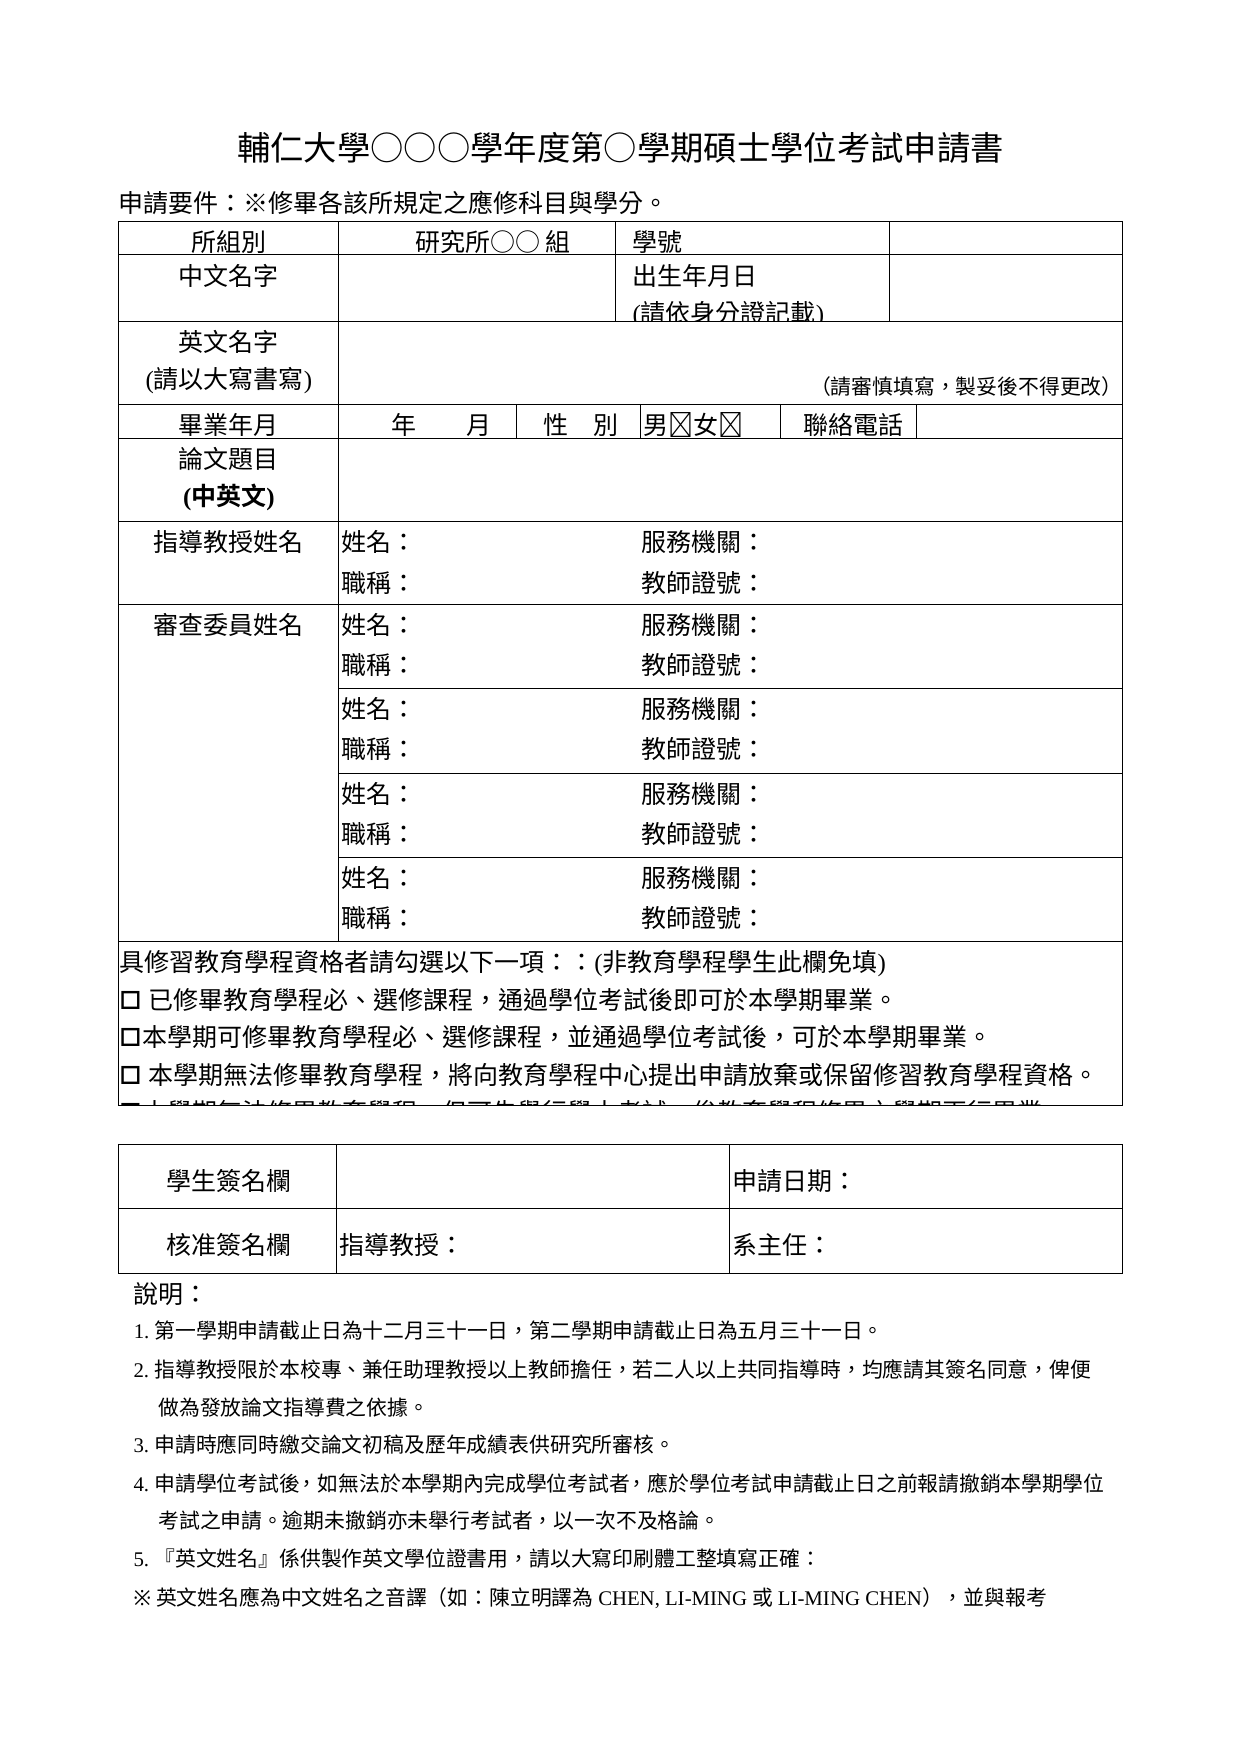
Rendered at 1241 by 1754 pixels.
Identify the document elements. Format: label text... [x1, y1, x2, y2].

table_header 所組別 [119, 222, 338, 254]
table_cell [917, 405, 1122, 437]
table_cell 姓名： 服務機關： 職稱： 教師證號： [339, 522, 1122, 604]
text 2. 指導教授限於本校專、兼任助理教授以上教師擔任，若二人以上共同指導時，均應請其簽名同意，俾便做為發放論文指導費之依據。 [133, 1350, 1111, 1425]
table_cell 姓名： 服務機關： 職稱： 教師證號： [339, 858, 1122, 941]
table_cell [339, 255, 615, 321]
table_header [890, 222, 1122, 254]
table_cell 畢業年月 [119, 405, 338, 437]
table_cell 中文名字 [119, 255, 338, 321]
text 輔仁大學○○○學年度第○學期碩士學位考試申請書 [118, 108, 1122, 183]
table_cell 核准簽名欄 [119, 1209, 336, 1273]
table_cell 姓名： 服務機關： 職稱： 教師證號： [339, 774, 1122, 857]
table_cell 姓名： 服務機關： 職稱： 教師證號： [339, 605, 1122, 688]
table_cell 具修習教育學程資格者請勾選以下一項：：(非教育學程學生此欄免填) 已修畢教育學程必、選修課程，通過學位考試後即可於本學期畢業。 本學期可修畢教育學程必、選修課程，並通過學位考試後，可於本學期畢業。 本學期無法修畢教育學程，將向教育學程中心提出申請放棄或保留修習教育學程資格。 本學期無法修畢教育學程，但可先舉行學士考試，俟教育學程修畢之學期再行畢業。 [119, 942, 1122, 1105]
table_cell 姓名： 服務機關： 職稱： 教師證號： [339, 689, 1122, 772]
text 3. 申請時應同時繳交論文初稿及歷年成績表供研究所審核。 [133, 1425, 1122, 1462]
table_cell 出生年月日 (請依身分證記載) [616, 255, 889, 321]
table_header 申請日期： [730, 1145, 1122, 1208]
table_cell 指導教授姓名 [119, 522, 338, 604]
table_cell 論文題目 (中英文) [119, 439, 338, 521]
text 4. 申請學位考試後，如無法於本學期內完成學位考試者，應於學位考試申請截止日之前報請撤銷本學期學位考試之申請。逾期未撤銷亦未舉行考試者，以一次不及格論。 [133, 1463, 1111, 1538]
table_header 學號 [616, 222, 889, 254]
table_cell [339, 439, 1122, 521]
table_cell 系主任： [730, 1209, 1122, 1273]
table_cell （請審慎填寫，製妥後不得更改） [339, 322, 1122, 404]
text 1. 第一學期申請截止日為十二月三十一日，第二學期申請截止日為五月三十一日。 [133, 1311, 1122, 1349]
table_cell [890, 255, 1122, 321]
table_cell 性 別 [517, 405, 640, 437]
text 5. 『英文姓名』係供製作英文學位證書用，請以大寫印刷體工整填寫正確： [133, 1538, 1122, 1576]
table_header 學生簽名欄 [119, 1145, 336, 1208]
table_header 研究所○○ 組 [339, 222, 615, 254]
table_cell 聯絡電話 [781, 405, 916, 437]
text 申請要件：※修畢各該所規定之應修科目與學分。 [118, 183, 1122, 221]
text 說明： [133, 1274, 1122, 1311]
table_cell 審查委員姓名 [119, 605, 338, 941]
table_header [337, 1145, 729, 1208]
table_cell 英文名字 (請以大寫書寫) [119, 322, 338, 404]
table_cell 年 月 [339, 405, 516, 437]
table_cell 男女 [641, 405, 780, 437]
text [133, 1577, 1103, 1615]
table_cell 指導教授： [337, 1209, 729, 1273]
